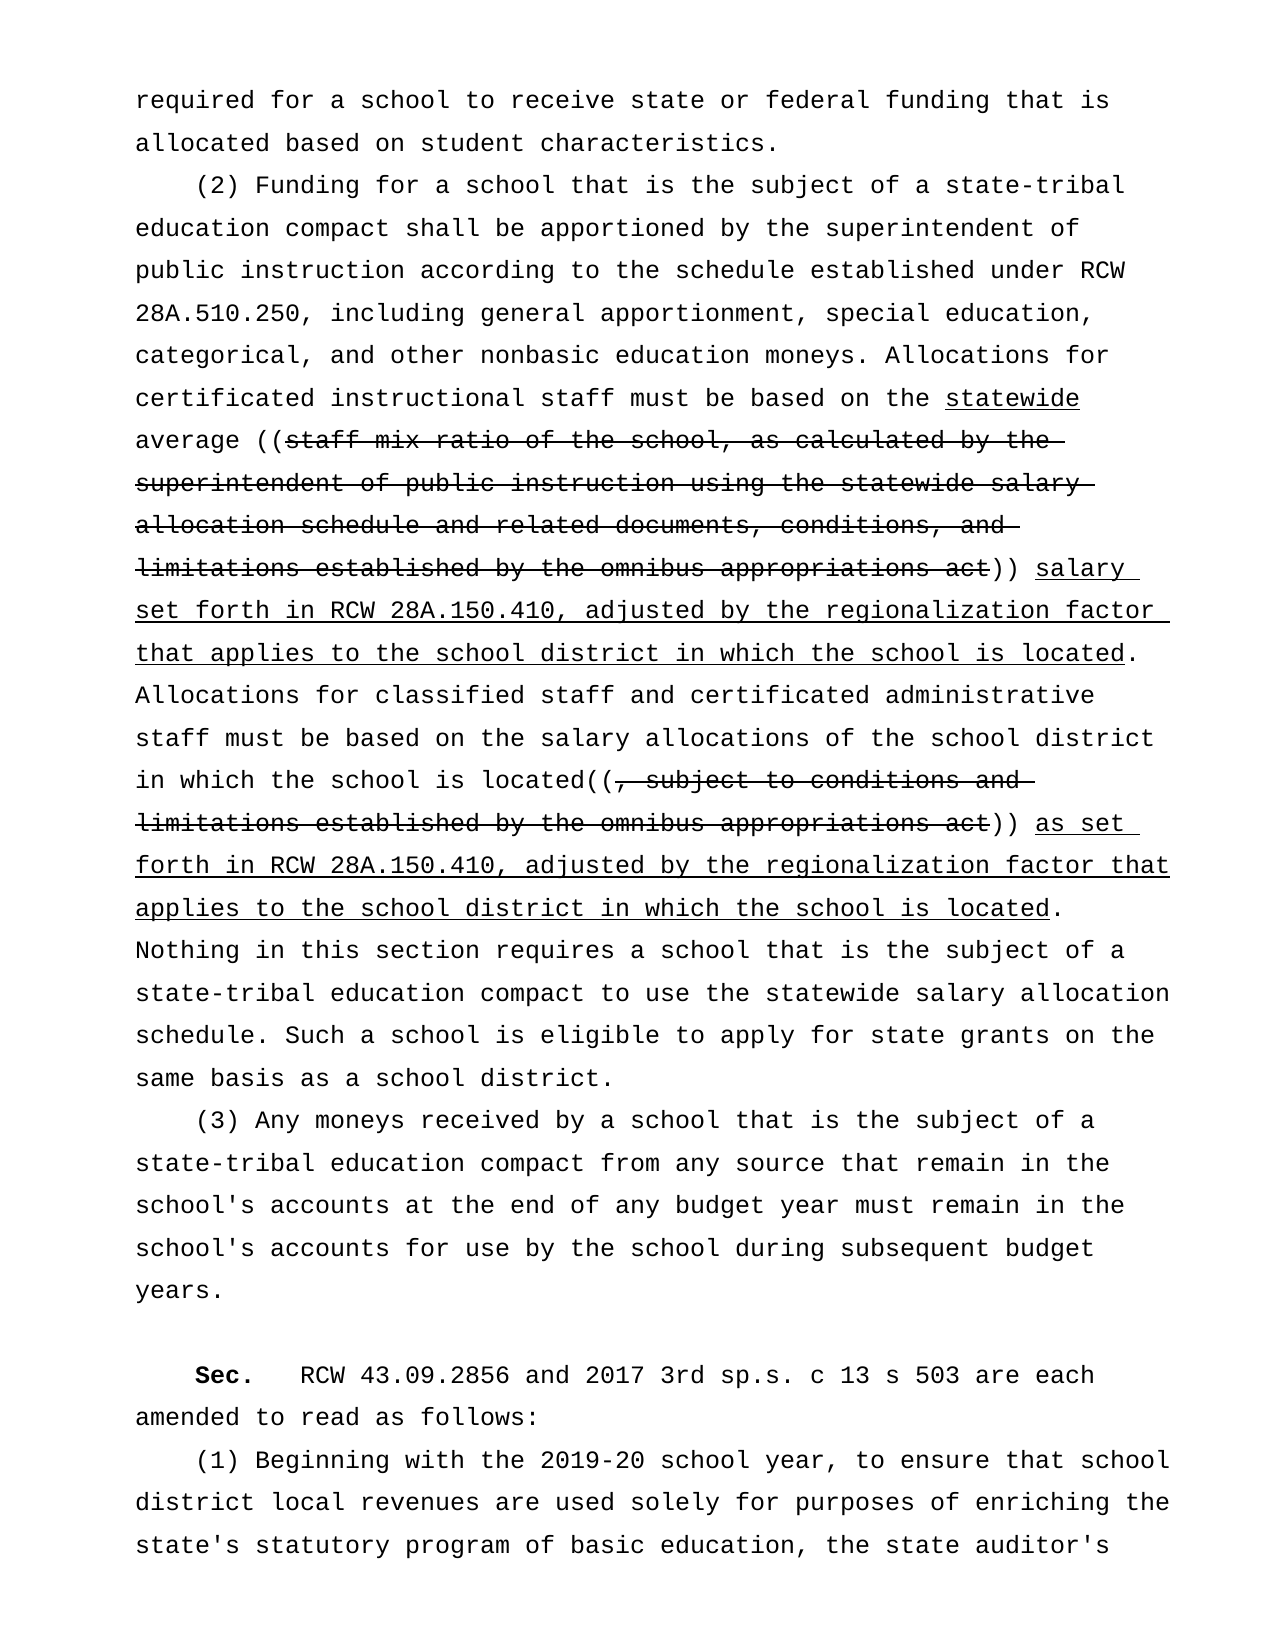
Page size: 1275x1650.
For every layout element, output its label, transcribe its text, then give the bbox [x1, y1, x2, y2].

text (2) Funding for a school that is the subject of a state-tribal education compact shall be apportioned by the superintendent of public instruction according to the schedule established under RCW 28A.510.250, including general apportionment, special education, categorical, and other nonbasic education moneys. Allocations for certificated instructional staff must be based on the statewide average ((staff mix ratio of the school, as calculated by the superintendent of public instruction using the statewide salary allocation schedule and related documents, conditions, and limitations established by the omnibus appropriations act)) salary set forth in RCW 28A.150.410, adjusted by the regionalization factor that applies to the school district in which the school is located. Allocations for classified staff and certificated administrative staff must be based on the salary allocations of the school district in which the school is located((, subject to conditions and limitations established by the omnibus appropriations act)) as set forth in RCW 28A.150.410, adjusted by the regionalization factor that applies to the school district in which the school is located. Nothing in this section requires a school that is the subject of a state-tribal education compact to use the statewide salary allocation schedule. Such a school is eligible to apply for state grants on the same basis as a school district. [135, 160, 1170, 621]
text (2) Funding for a school that is the subject of a state-tribal education compact shall be apportioned by the superintendent of public instruction according to the schedule established under RCW 28A.510.250, including general apportionment, special education, categorical, and other nonbasic education moneys. Allocations for certificated instructional staff must be based on the statewide average ((staff mix ratio of the school, as calculated by the superintendent of public instruction using the statewide salary allocation schedule and related documents, conditions, and limitations established by the omnibus appropriations act)) salary set forth in RCW 28A.150.410, adjusted by the regionalization factor that applies to the school district in which the school is located. Allocations for classified staff and certificated administrative staff must be based on the salary allocations of the school district in which the school is located((, subject to conditions and limitations established by the omnibus appropriations act)) as set forth in RCW 28A.150.410, adjusted by the regionalization factor that applies to the school district in which the school is located. Nothing in this section requires a school that is the subject of a state-tribal education compact to use the statewide salary allocation schedule. Such a school is eligible to apply for state grants on the same basis as a school district. [135, 623, 1170, 876]
text (2) Funding for a school that is the subject of a state-tribal education compact shall be apportioned by the superintendent of public instruction according to the schedule established under RCW 28A.510.250, including general apportionment, special education, categorical, and other nonbasic education moneys. Allocations for certificated instructional staff must be based on the statewide average ((staff mix ratio of the school, as calculated by the superintendent of public instruction using the statewide salary allocation schedule and related documents, conditions, and limitations established by the omnibus appropriations act)) salary set forth in RCW 28A.150.410, adjusted by the regionalization factor that applies to the school district in which the school is located. Allocations for classified staff and certificated administrative staff must be based on the salary allocations of the school district in which the school is located((, subject to conditions and limitations established by the omnibus appropriations act)) as set forth in RCW 28A.150.410, adjusted by the regionalization factor that applies to the school district in which the school is located. Nothing in this section requires a school that is the subject of a state-tribal education compact to use the statewide salary allocation schedule. Such a school is eligible to apply for state grants on the same basis as a school district. [135, 878, 1170, 1095]
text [135, 75, 1170, 160]
text Sec. RCW 43.09.2856 and 2017 3rd sp.s. c 13 s 503 are each amended to read as follows: [135, 1349, 1170, 1434]
text (3) Any moneys received by a school that is the subject of a state-tribal education compact from any source that remain in the school's accounts at the end of any budget year must remain in the school's accounts for use by the school during subsequent budget years. [135, 1095, 1170, 1307]
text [135, 1434, 1170, 1562]
